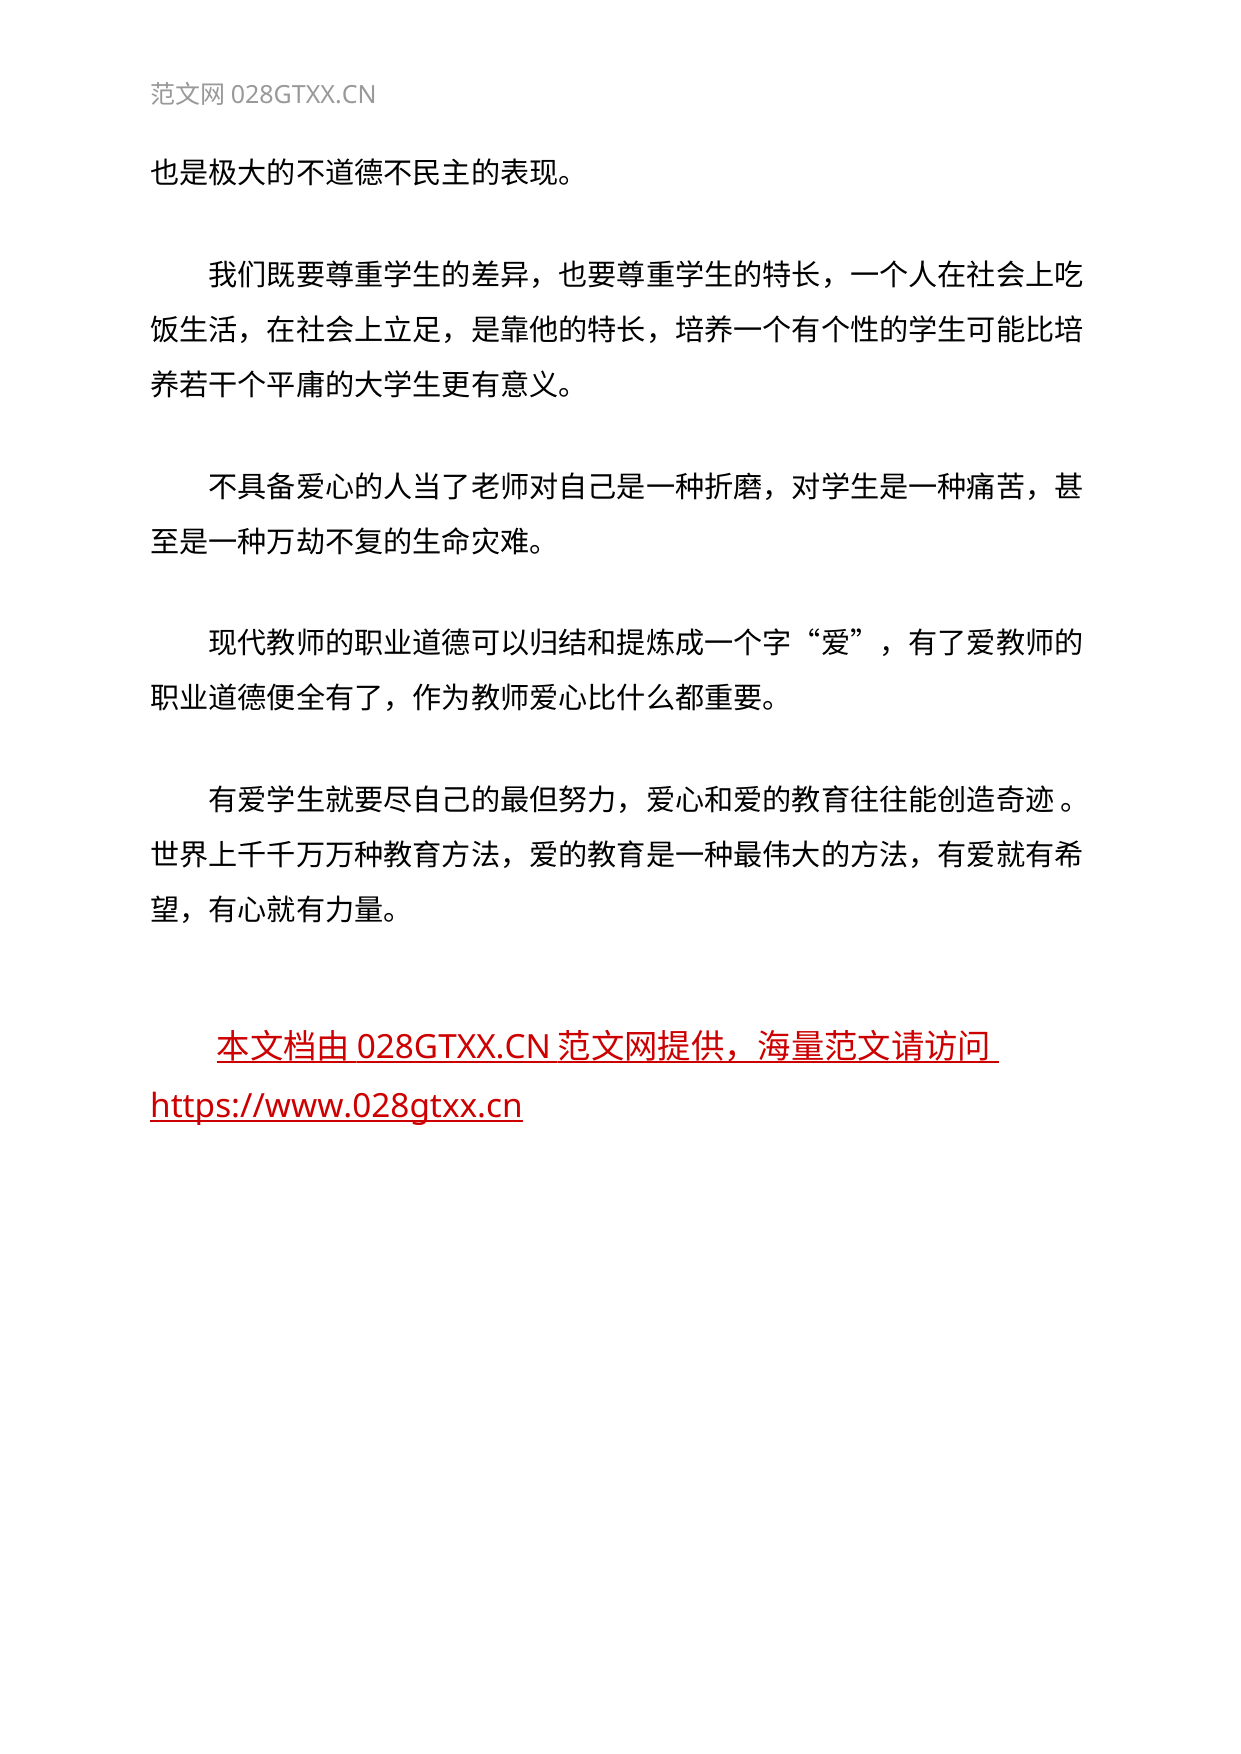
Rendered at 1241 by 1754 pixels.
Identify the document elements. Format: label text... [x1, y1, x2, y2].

text 不具备爱心的人当了老师对自己是一种折磨，对学生是一种痛苦，甚至是一种万劫不复的生命灾难。 [150, 463, 1090, 561]
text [150, 150, 1090, 192]
text 现代教师的职业道德可以归结和提炼成一个字“爱”，有了爱教师的职业道德便全有了，作为教师爱心比什么都重要。 [150, 620, 1090, 717]
text 本文档由028GTXX.CN范文网提供，海量范文请访问 https://www.028gtxx.cn [150, 1019, 1090, 1127]
text 我们既要尊重学生的差异，也要尊重学生的特长，一个人在社会上吃饭生活，在社会上立足，是靠他的特长，培养一个有个性的学生可能比培养若干个平庸的大学生更有意义。 [150, 252, 1090, 404]
text 有爱学生就要尽自己的最但努力，爱心和爱的教育往往能创造奇迹 。世界上千千万万种教育方法，爱的教育是一种最伟大的方法，有爱就有希望，有心就有力量。 [150, 777, 1090, 929]
